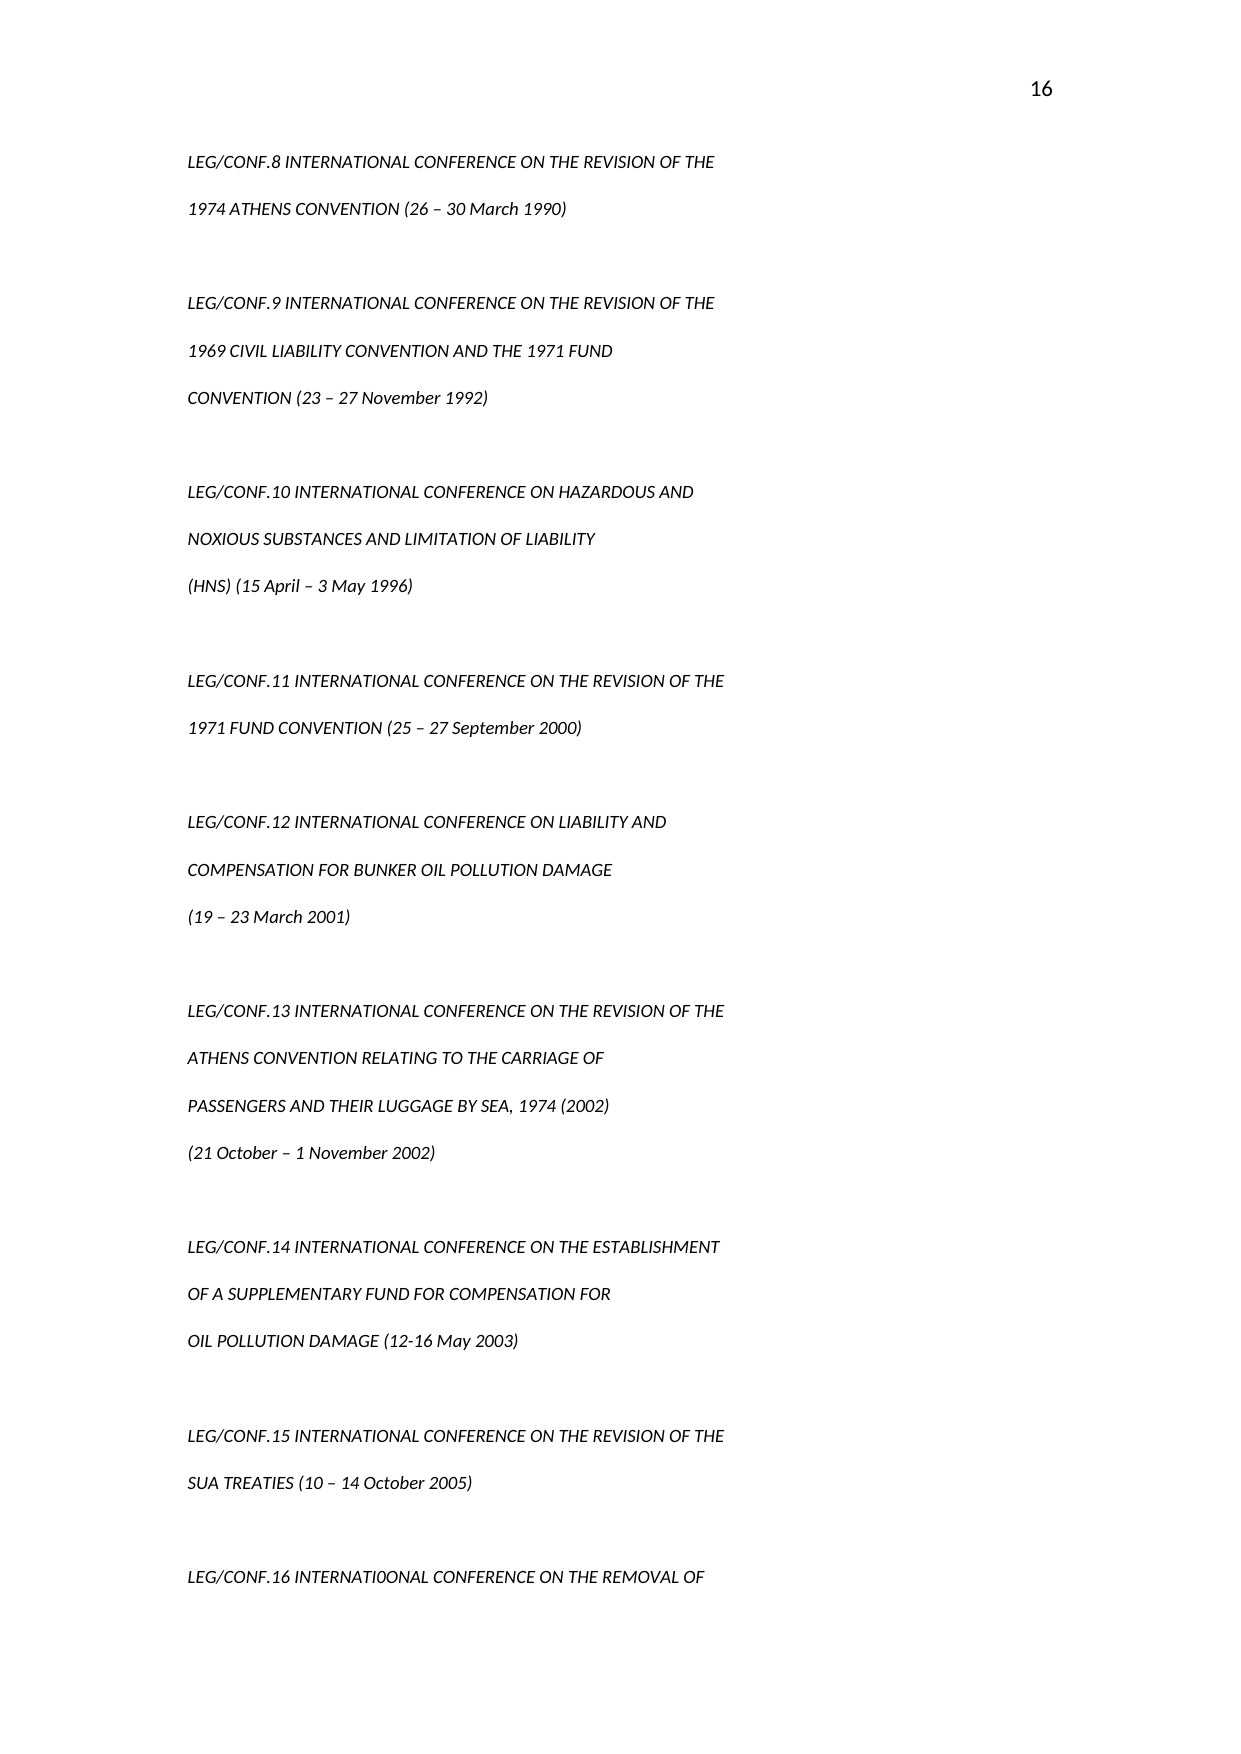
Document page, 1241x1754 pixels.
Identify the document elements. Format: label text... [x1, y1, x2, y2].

text 1969 CIVIL LIABILITY CONVENTION AND THE 1971 FUND [187, 339, 1053, 362]
text LEG/CONF.10 INTERNATIONAL CONFERENCE ON HAZARDOUS AND [187, 480, 1053, 503]
text LEG/CONF.12 INTERNATIONAL CONFERENCE ON LIABILITY AND [187, 811, 1053, 833]
text OIL POLLUTION DAMAGE (12-16 May 2003) [187, 1330, 1053, 1353]
text COMPENSATION FOR BUNKER OIL POLLUTION DAMAGE [187, 858, 1053, 881]
text (19 – 23 March 2001) [187, 905, 1053, 928]
text LEG/CONF.9 INTERNATIONAL CONFERENCE ON THE REVISION OF THE [187, 292, 1053, 314]
text LEG/CONF.11 INTERNATIONAL CONFERENCE ON THE REVISION OF THE [187, 669, 1053, 692]
text PASSENGERS AND THEIR LUGGAGE BY SEA, 1974 (2002) [187, 1094, 1053, 1117]
text 1971 FUND CONVENTION (25 – 27 September 2000) [187, 716, 1053, 739]
text LEG/CONF.14 INTERNATIONAL CONFERENCE ON THE ESTABLISHMENT [187, 1235, 1053, 1258]
text ATHENS CONVENTION RELATING TO THE CARRIAGE OF [187, 1047, 1053, 1069]
text OF A SUPPLEMENTARY FUND FOR COMPENSATION FOR [187, 1282, 1053, 1305]
text (21 October – 1 November 2002) [187, 1141, 1053, 1164]
text SUA TREATIES (10 – 14 October 2005) [187, 1471, 1053, 1494]
text LEG/CONF.16 INTERNATI0ONAL CONFERENCE ON THE REMOVAL OF [187, 1566, 1053, 1588]
text LEG/CONF.13 INTERNATIONAL CONFERENCE ON THE REVISION OF THE [187, 999, 1053, 1022]
text (HNS) (15 April – 3 May 1996) [187, 575, 1053, 598]
text LEG/CONF.15 INTERNATIONAL CONFERENCE ON THE REVISION OF THE [187, 1424, 1053, 1447]
text CONVENTION (23 – 27 November 1992) [187, 386, 1053, 409]
text 1974 ATHENS CONVENTION (26 – 30 March 1990) [187, 197, 1053, 220]
text LEG/CONF.8 INTERNATIONAL CONFERENCE ON THE REVISION OF THE [187, 150, 1053, 173]
text NOXIOUS SUBSTANCES AND LIMITATION OF LIABILITY [187, 527, 1053, 550]
